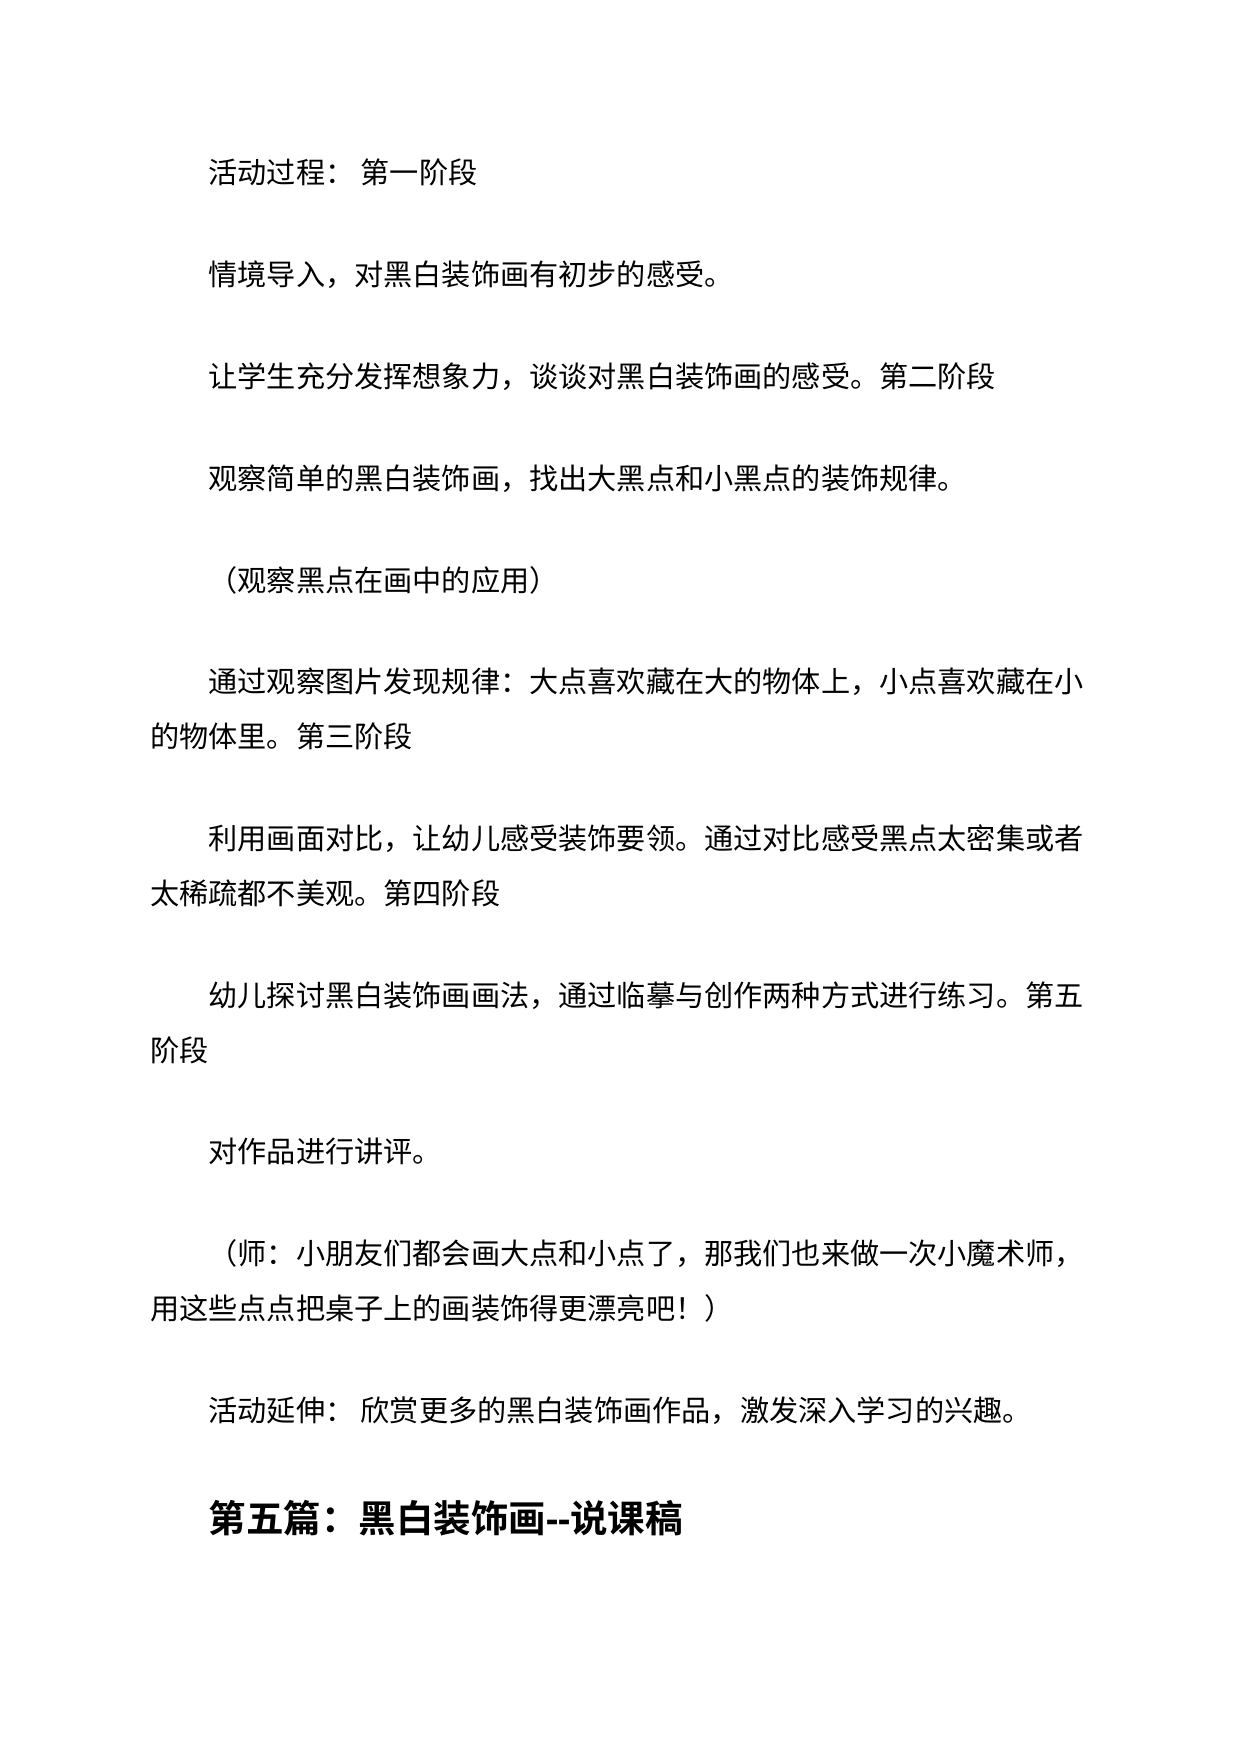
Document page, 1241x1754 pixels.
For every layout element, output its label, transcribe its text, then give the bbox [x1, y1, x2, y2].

text 让学生充分发挥想象力，谈谈对黑白装饰画的感受。第二阶段 [150, 353, 1090, 396]
text 活动过程： 第一阶段 [150, 150, 1090, 192]
text 活动延伸： 欣赏更多的黑白装饰画作品，激发深入学习的兴趣。 [150, 1387, 1090, 1429]
text 观察简单的黑白装饰画，找出大黑点和小黑点的装饰规律。 [150, 455, 1090, 498]
text 第五篇：黑白装饰画--说课稿 [150, 1489, 1090, 1543]
text 情境导入，对黑白装饰画有初步的感受。 [150, 252, 1090, 294]
text 幼儿探讨黑白装饰画画法，通过临摹与创作两种方式进行练习。第五阶段 [150, 972, 1090, 1069]
text 对作品进行讲评。 [150, 1129, 1090, 1171]
text 通过观察图片发现规律：大点喜欢藏在大的物体上，小点喜欢藏在小的物体里。第三阶段 [150, 659, 1090, 756]
text 利用画面对比，让幼儿感受装饰要领。通过对比感受黑点太密集或者太稀疏都不美观。第四阶段 [150, 816, 1090, 913]
text （观察黑点在画中的应用） [150, 557, 1090, 599]
text （师：小朋友们都会画大点和小点了，那我们也来做一次小魔术师，用这些点点把桌子上的画装饰得更漂亮吧！） [150, 1231, 1090, 1328]
